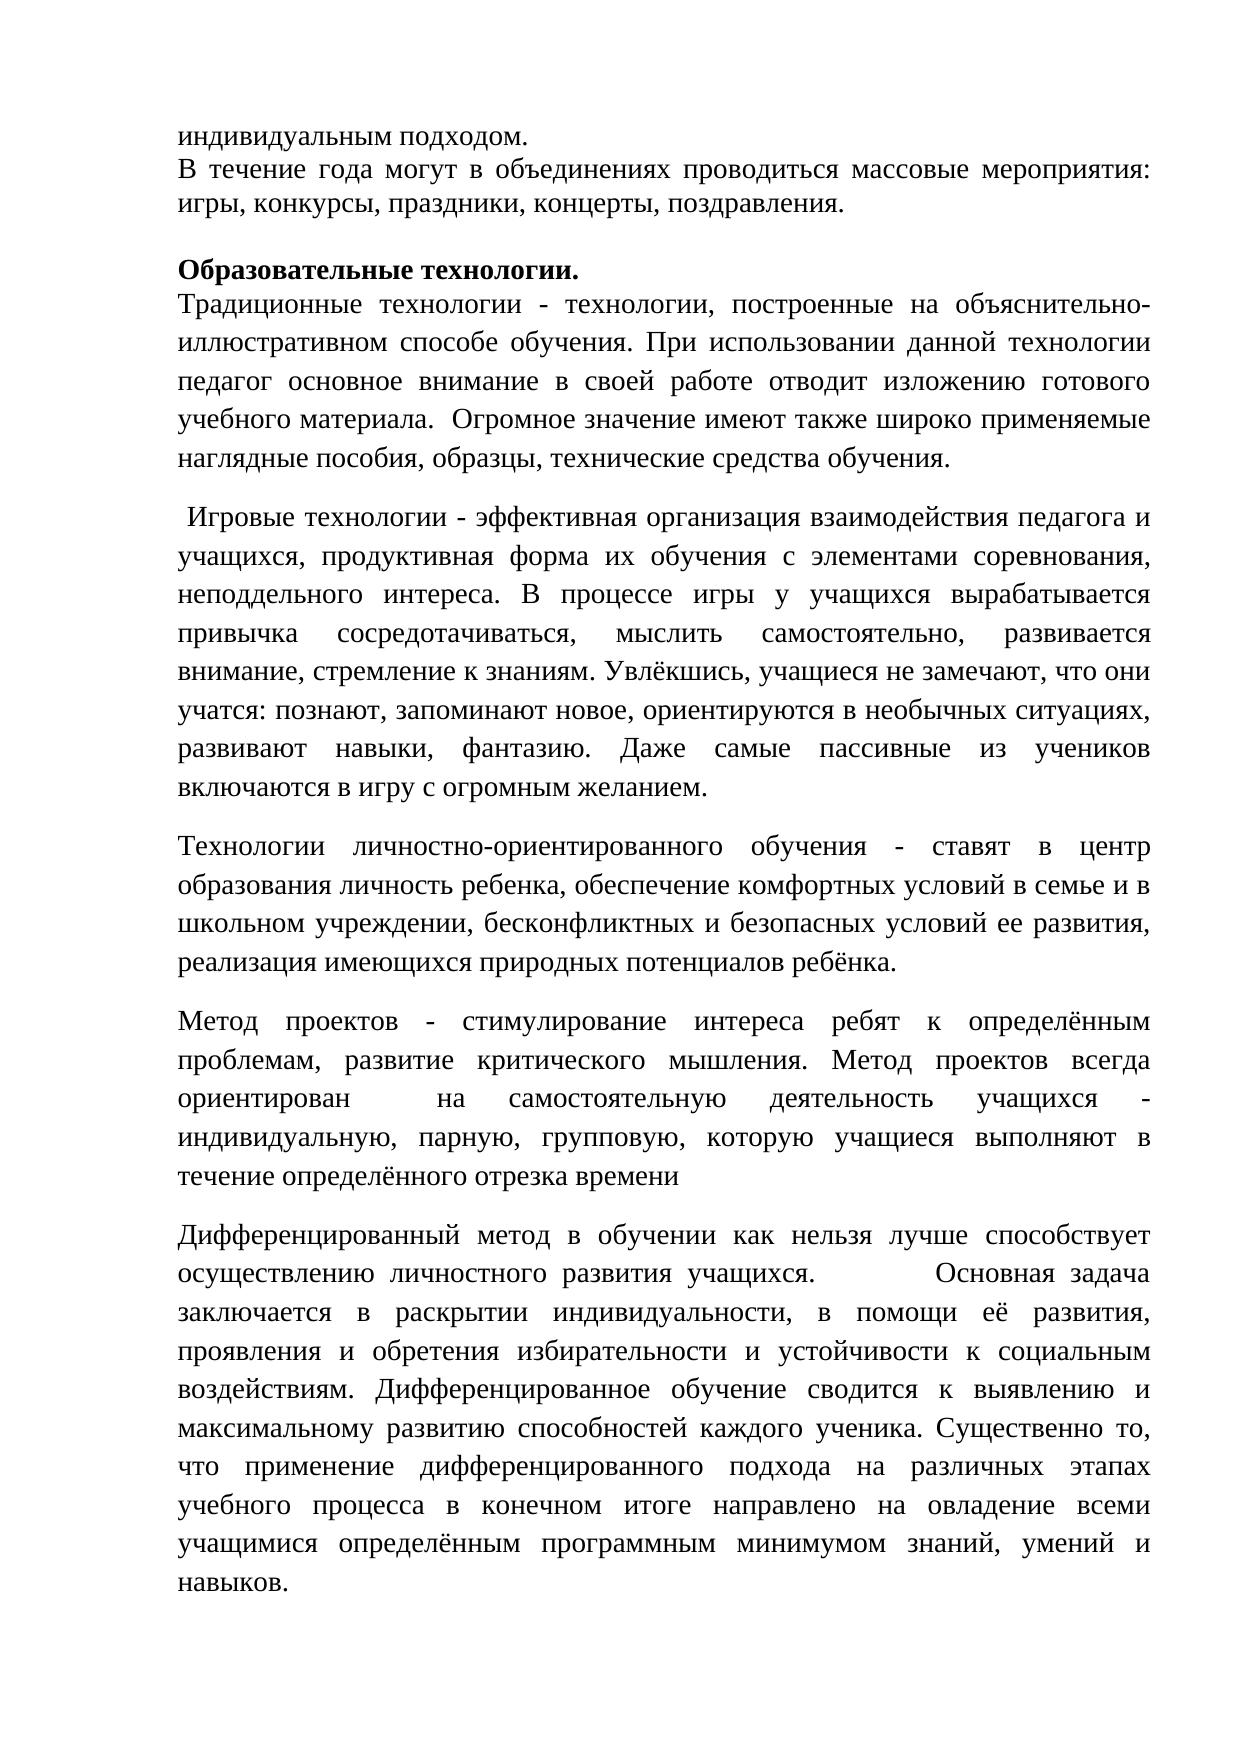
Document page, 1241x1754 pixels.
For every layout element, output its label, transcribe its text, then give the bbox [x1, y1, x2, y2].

text Метод проектов - стимулирование интереса ребят к определённым проблемам, развитие критического мышления. Метод проектов всегда ориентирован на самостоятельную деятельность учащихся - индивидуальную, парную, групповую, которую учащиеся выполняют в течение определённого отрезка времени [177, 1003, 1152, 1191]
text Дифференцированный метод в обучении как нельзя лучше способствует осуществлению личностного развития учащихся. Основная задача заключается в раскрытии индивидуальности, в помощи её развития, проявления и обретения избирательности и устойчивости к социальным воздействиям. Дифференцированное обучение сводится к выявлению и максимальному развитию способностей каждого ученика. Существенно то, что применение дифференцированного подхода на различных этапах учебного процесса в конечном итоге направлено на овладение всеми учащимися определённым программным минимумом знаний, умений и навыков. [177, 1217, 1152, 1597]
text Традиционные технологии - технологии, построенные на объяснительно-иллюстративном способе обучения. При использовании данной технологии педагог основное внимание в своей работе отводит изложению готового учебного материала. Огромное значение имеют также широко применяемые наглядные пособия, образцы, технические средства обучения. [177, 286, 1152, 473]
text В течение года могут в объединениях проводиться массовые мероприятия: игры, конкурсы, праздники, концерты, поздравления. [177, 152, 1152, 219]
text Технологии личностно-ориентированного обучения - ставят в центр образования личность ребенка, обеспечение комфортных условий в семье и в школьном учреждении, бесконфликтных и безопасных условий ее развития, реализация имеющихся природных потенциалов ребёнка. [177, 828, 1152, 978]
text Образовательные технологии. [177, 252, 1152, 286]
text Игровые технологии - эффективная организация взаимодействия педагога и учащихся, продуктивная форма их обучения с элементами соревнования, неподдельного интереса. В процессе игры у учащихся вырабатывается привычка сосредотачиваться, мыслить самостоятельно, развивается внимание, стремление к знаниям. Увлёкшись, учащиеся не замечают, что они учатся: познают, запоминают новое, ориентируются в необычных ситуациях, развивают навыки, фантазию. Даже самые пассивные из учеников включаются в игру с огромным желанием. [177, 499, 1152, 803]
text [177, 118, 1152, 152]
